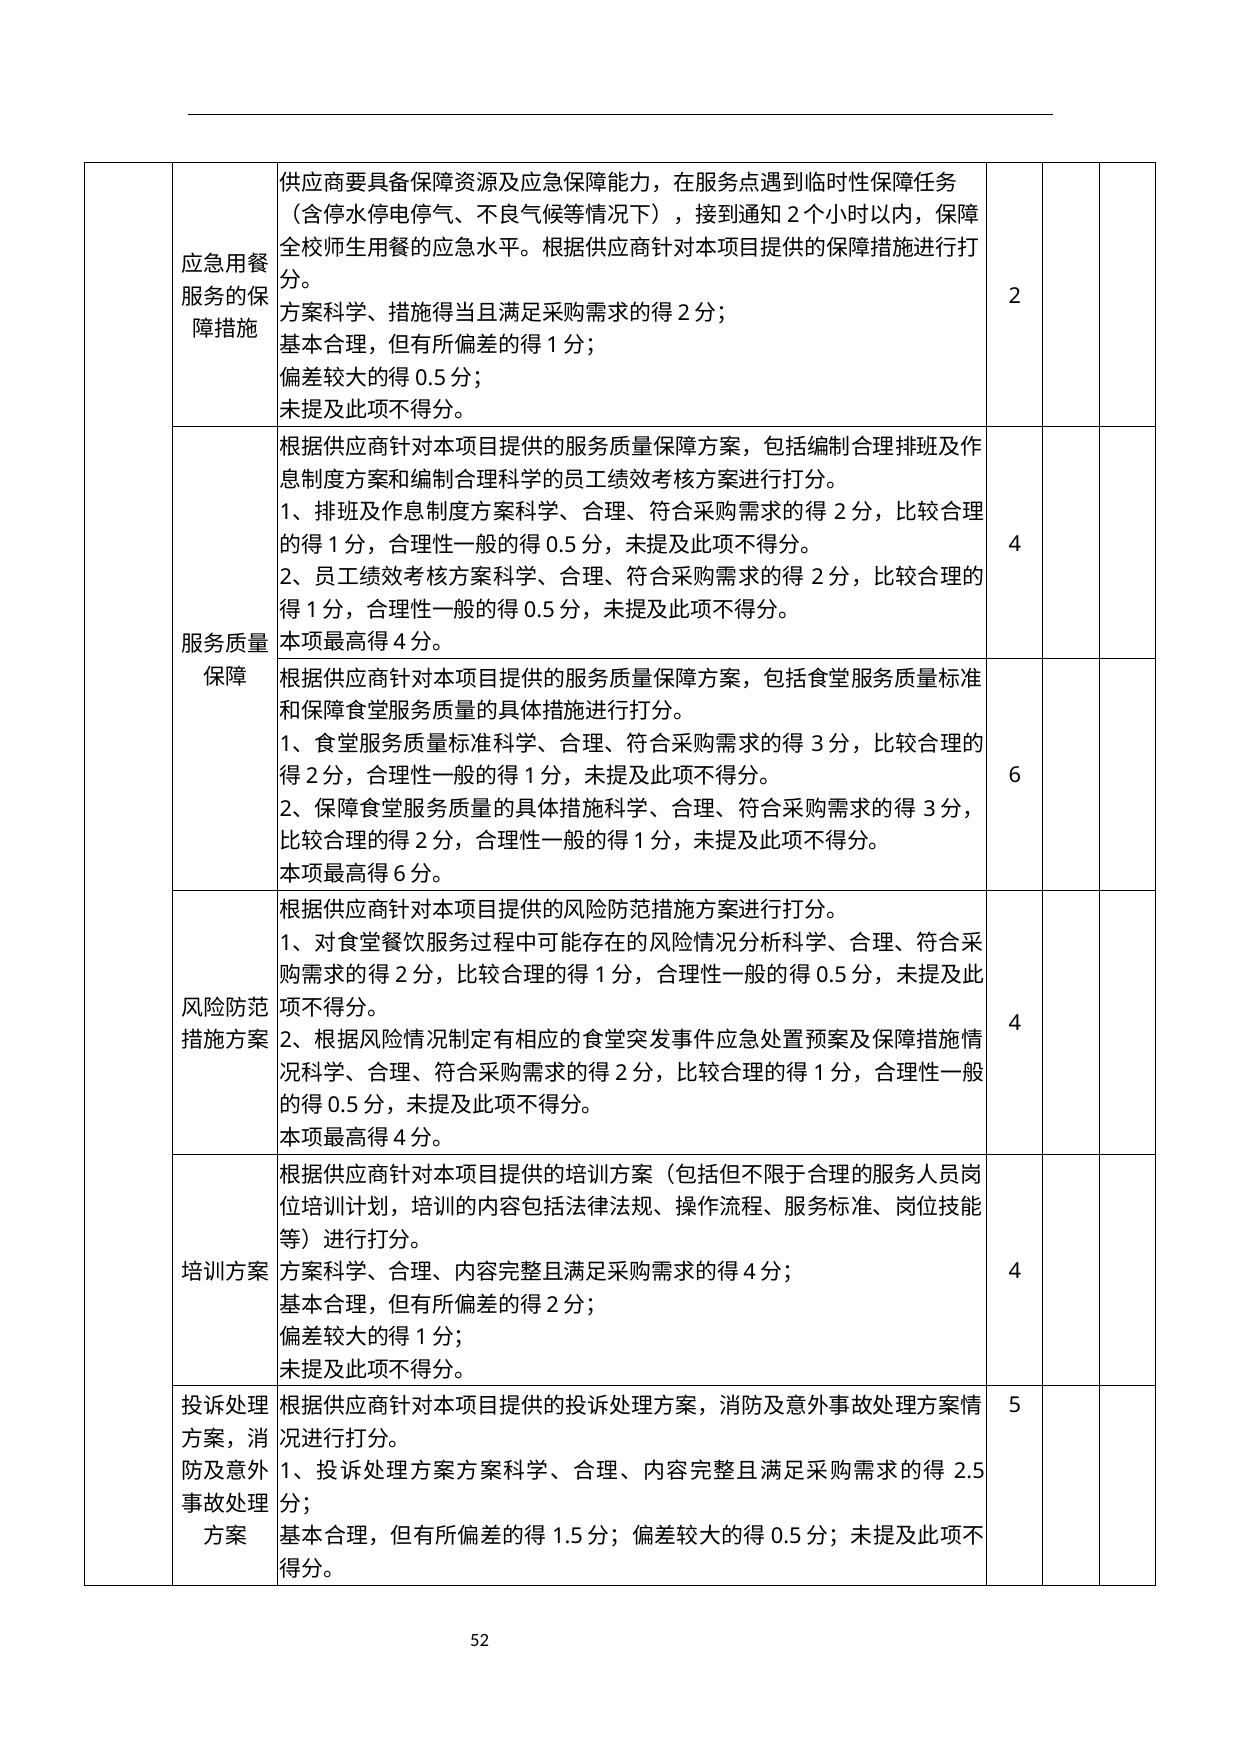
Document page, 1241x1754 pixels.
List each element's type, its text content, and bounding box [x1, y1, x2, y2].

table_cell [1100, 427, 1155, 658]
table_cell [1100, 1386, 1155, 1584]
table_cell [1043, 659, 1099, 889]
table_cell 根据供应商针对本项目提供的服务质量保障方案，包括编制合理排班及作息制度方案和编制合理科学的员工绩效考核方案进行打分。 1、排班及作息制度方案科学、合理、符合采购需求的得2分，比较合理的得1分，合理性一般的得0.5分，未提及此项不得分。 2、员工绩效考核方案科学、合理、符合采购需求的得2分，比较合理的得1分，合理性一般的得0.5分，未提及此项不得分。 本项最高得4分。 [278, 427, 986, 658]
table_cell 供应商要具备保障资源及应急保障能力，在服务点遇到临时性保障任务（含停水停电停气、不良气候等情况下），接到通知2个小时以内，保障全校师生用餐的应急水平。根据供应商针对本项目提供的保障措施进行打分。 方案科学、措施得当且满足采购需求的得2分； 基本合理，但有所偏差的得1分； 偏差较大的得0.5分； 未提及此项不得分。 [278, 163, 986, 426]
table_cell 根据供应商针对本项目提供的培训方案（包括但不限于合理的服务人员岗位培训计划，培训的内容包括法律法规、操作流程、服务标准、岗位技能等）进行打分。 方案科学、合理、内容完整且满足采购需求的得4分； 基本合理，但有所偏差的得2分； 偏差较大的得1分； 未提及此项不得分。 [278, 1155, 986, 1385]
table_cell [1100, 891, 1155, 1154]
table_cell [278, 1386, 986, 1584]
table_cell 培训方案 [173, 1155, 277, 1385]
table_cell 风险防范措施方案 [173, 891, 277, 1154]
table_cell 应急用餐服务的保障措施 [173, 163, 277, 426]
table_cell [1043, 891, 1099, 1154]
table_cell 2 [987, 163, 1042, 426]
table_cell 根据供应商针对本项目提供的服务质量保障方案，包括食堂服务质量标准和保障食堂服务质量的具体措施进行打分。 1、食堂服务质量标准科学、合理、符合采购需求的得3分，比较合理的得2分，合理性一般的得1分，未提及此项不得分。 2、保障食堂服务质量的具体措施科学、合理、符合采购需求的得3分，比较合理的得2分，合理性一般的得1分，未提及此项不得分。 本项最高得6分。 [278, 659, 986, 889]
table_cell [1100, 1155, 1155, 1385]
table_cell 投诉处理方案，消防及意外事故处理方案 [173, 1386, 277, 1584]
table_cell [1100, 163, 1155, 426]
table_cell 4 [987, 1155, 1042, 1385]
table_cell 5 [987, 1386, 1042, 1584]
table_cell 6 [987, 659, 1042, 889]
table_cell [1043, 163, 1099, 426]
table_cell [1043, 427, 1099, 658]
table_cell [1043, 1155, 1099, 1385]
table_cell 4 [987, 891, 1042, 1154]
table_cell 4 [987, 427, 1042, 658]
table_cell [1100, 659, 1155, 889]
table_cell 服务质量保障 [173, 427, 277, 889]
table_cell [1043, 1386, 1099, 1584]
table_cell 根据供应商针对本项目提供的风险防范措施方案进行打分。 1、对食堂餐饮服务过程中可能存在的风险情况分析科学、合理、符合采购需求的得2分，比较合理的得1分，合理性一般的得0.5分，未提及此项不得分。 2、根据风险情况制定有相应的食堂突发事件应急处置预案及保障措施情况科学、合理、符合采购需求的得2分，比较合理的得1分，合理性一般的得0.5分，未提及此项不得分。 本项最高得4分。 [278, 891, 986, 1154]
